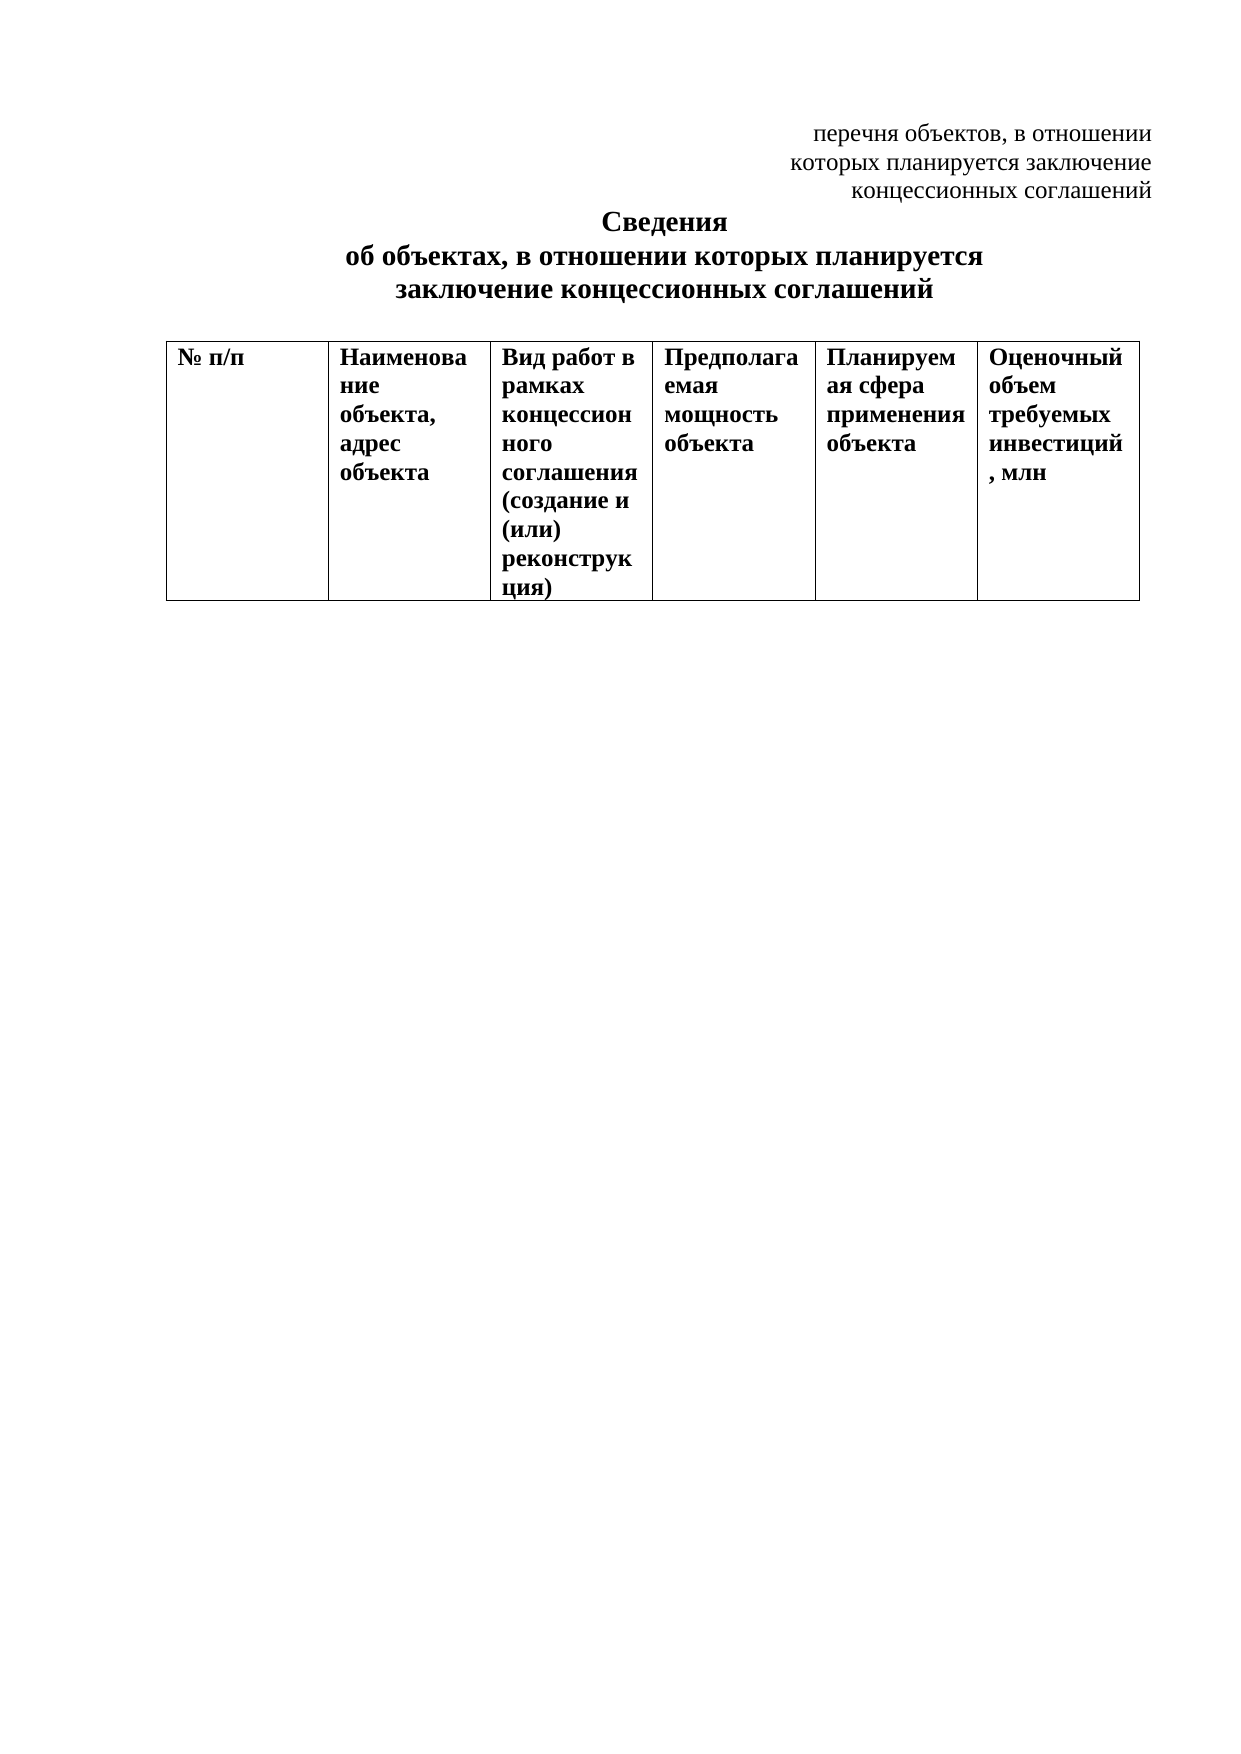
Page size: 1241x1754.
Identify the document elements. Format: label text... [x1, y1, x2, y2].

table_header № п/п [167, 342, 328, 600]
text перечня объектов, в отношении [177, 118, 1152, 147]
text которых планируется заключение [177, 147, 1152, 176]
table_header Вид работ в рамках концессионного соглашения (создание и (или) реконструкция) [491, 342, 652, 600]
table_header Оценочный объем требуемых инвестиций, млн [978, 342, 1139, 600]
table_header Предполагаемая мощность объекта [653, 342, 815, 600]
table_header Планируемая сфера применения объекта [816, 342, 977, 600]
text об объектах, в отношении которых планируется [177, 238, 1152, 271]
text Сведения [177, 204, 1152, 238]
text концессионных соглашений [177, 176, 1152, 204]
table_header Наименование объекта, адрес объекта [329, 342, 490, 600]
text заключение концессионных соглашений [177, 271, 1152, 305]
